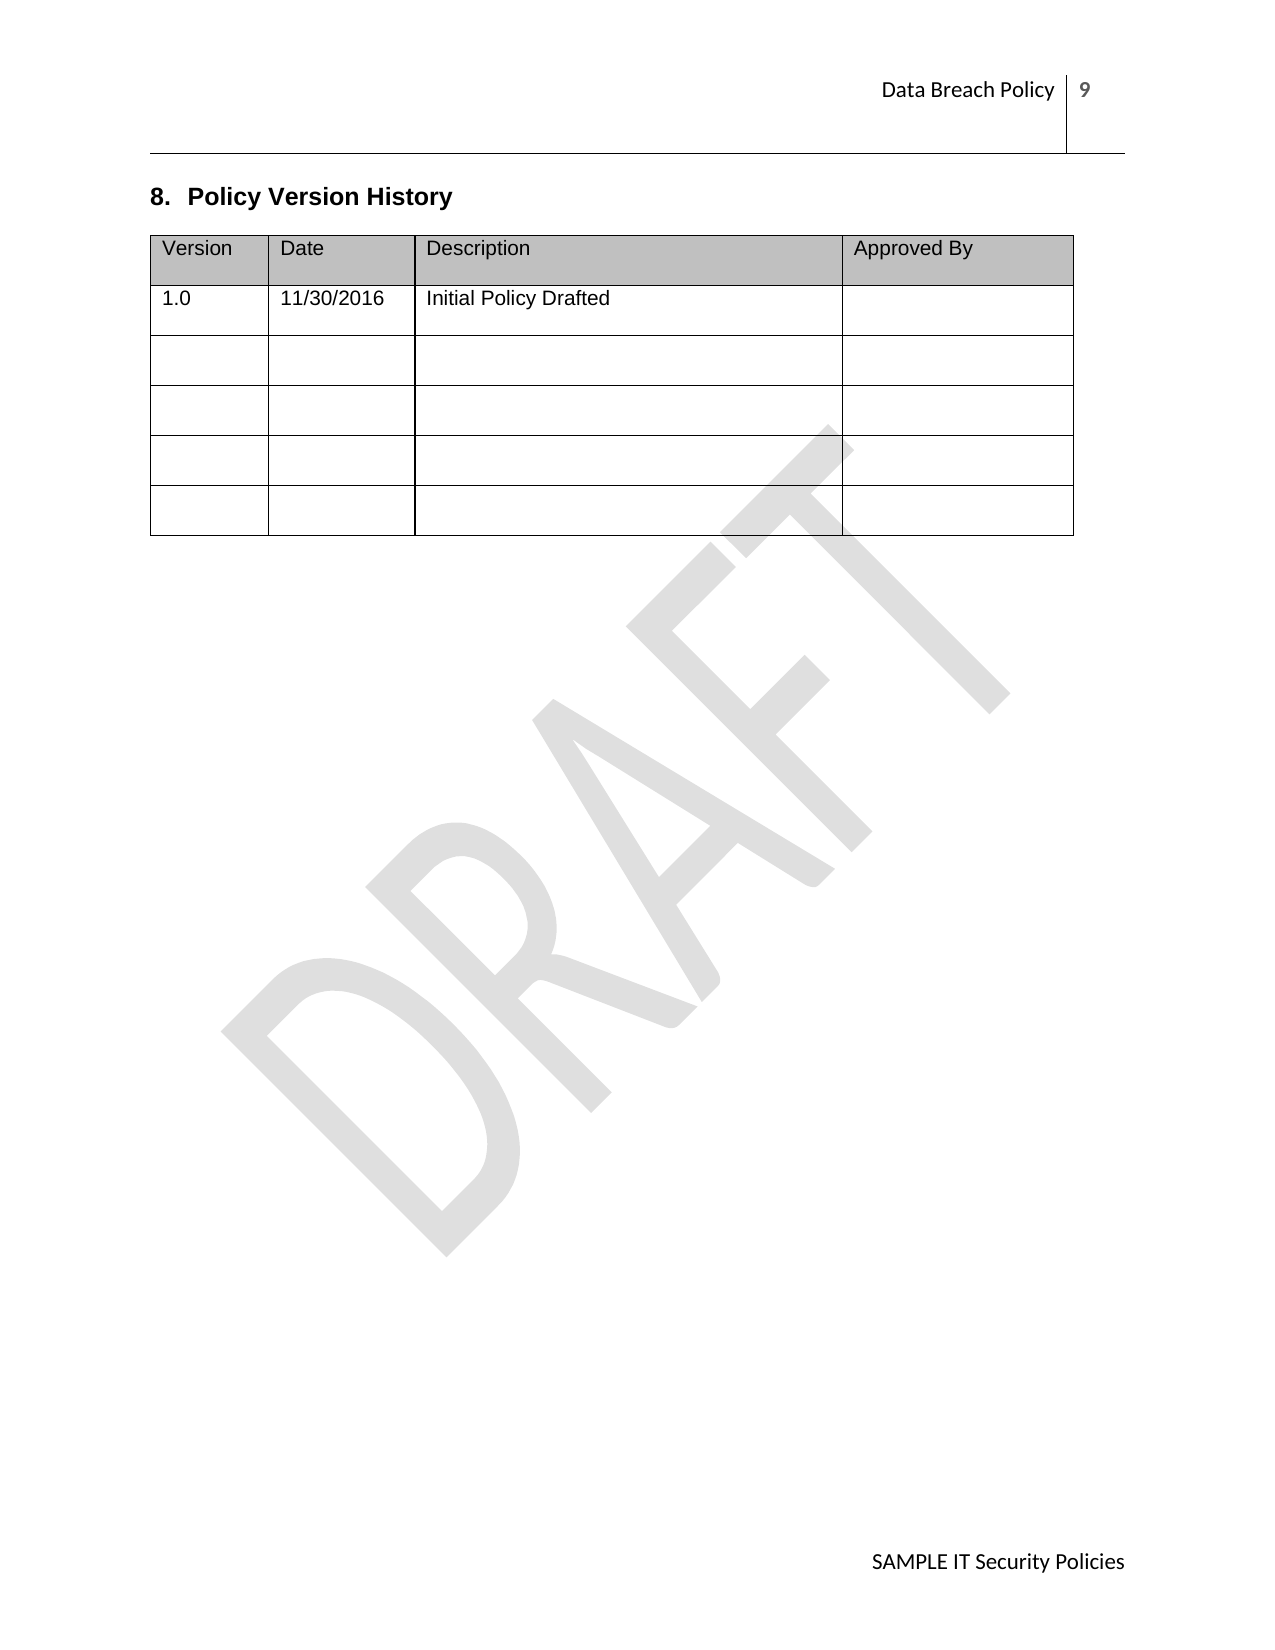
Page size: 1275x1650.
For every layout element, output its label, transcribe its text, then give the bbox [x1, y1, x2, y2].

table_cell 1.0 [151, 286, 268, 335]
table_cell [843, 286, 1073, 335]
table_cell [843, 386, 1073, 435]
table_header Approved By [843, 236, 1073, 285]
table_cell [843, 336, 1073, 385]
table_cell [151, 386, 268, 435]
table_cell [151, 436, 268, 485]
subtitle Policy Version History [150, 181, 1125, 210]
table_header Description [416, 236, 842, 285]
table_cell [416, 386, 842, 435]
table_cell [416, 486, 842, 535]
table_cell [843, 486, 1073, 535]
table_cell [269, 436, 414, 485]
table_cell [416, 436, 842, 485]
table_header Version [151, 236, 268, 285]
table_cell [416, 336, 842, 385]
table_cell Initial Policy Drafted [416, 286, 842, 335]
table_cell [843, 436, 1073, 485]
table_header Date [269, 236, 414, 285]
table_cell [269, 386, 414, 435]
table_cell 11/30/2016 [269, 286, 414, 335]
table_cell [151, 336, 268, 385]
table_cell [151, 486, 268, 535]
table_cell [269, 336, 414, 385]
table_cell [269, 486, 414, 535]
